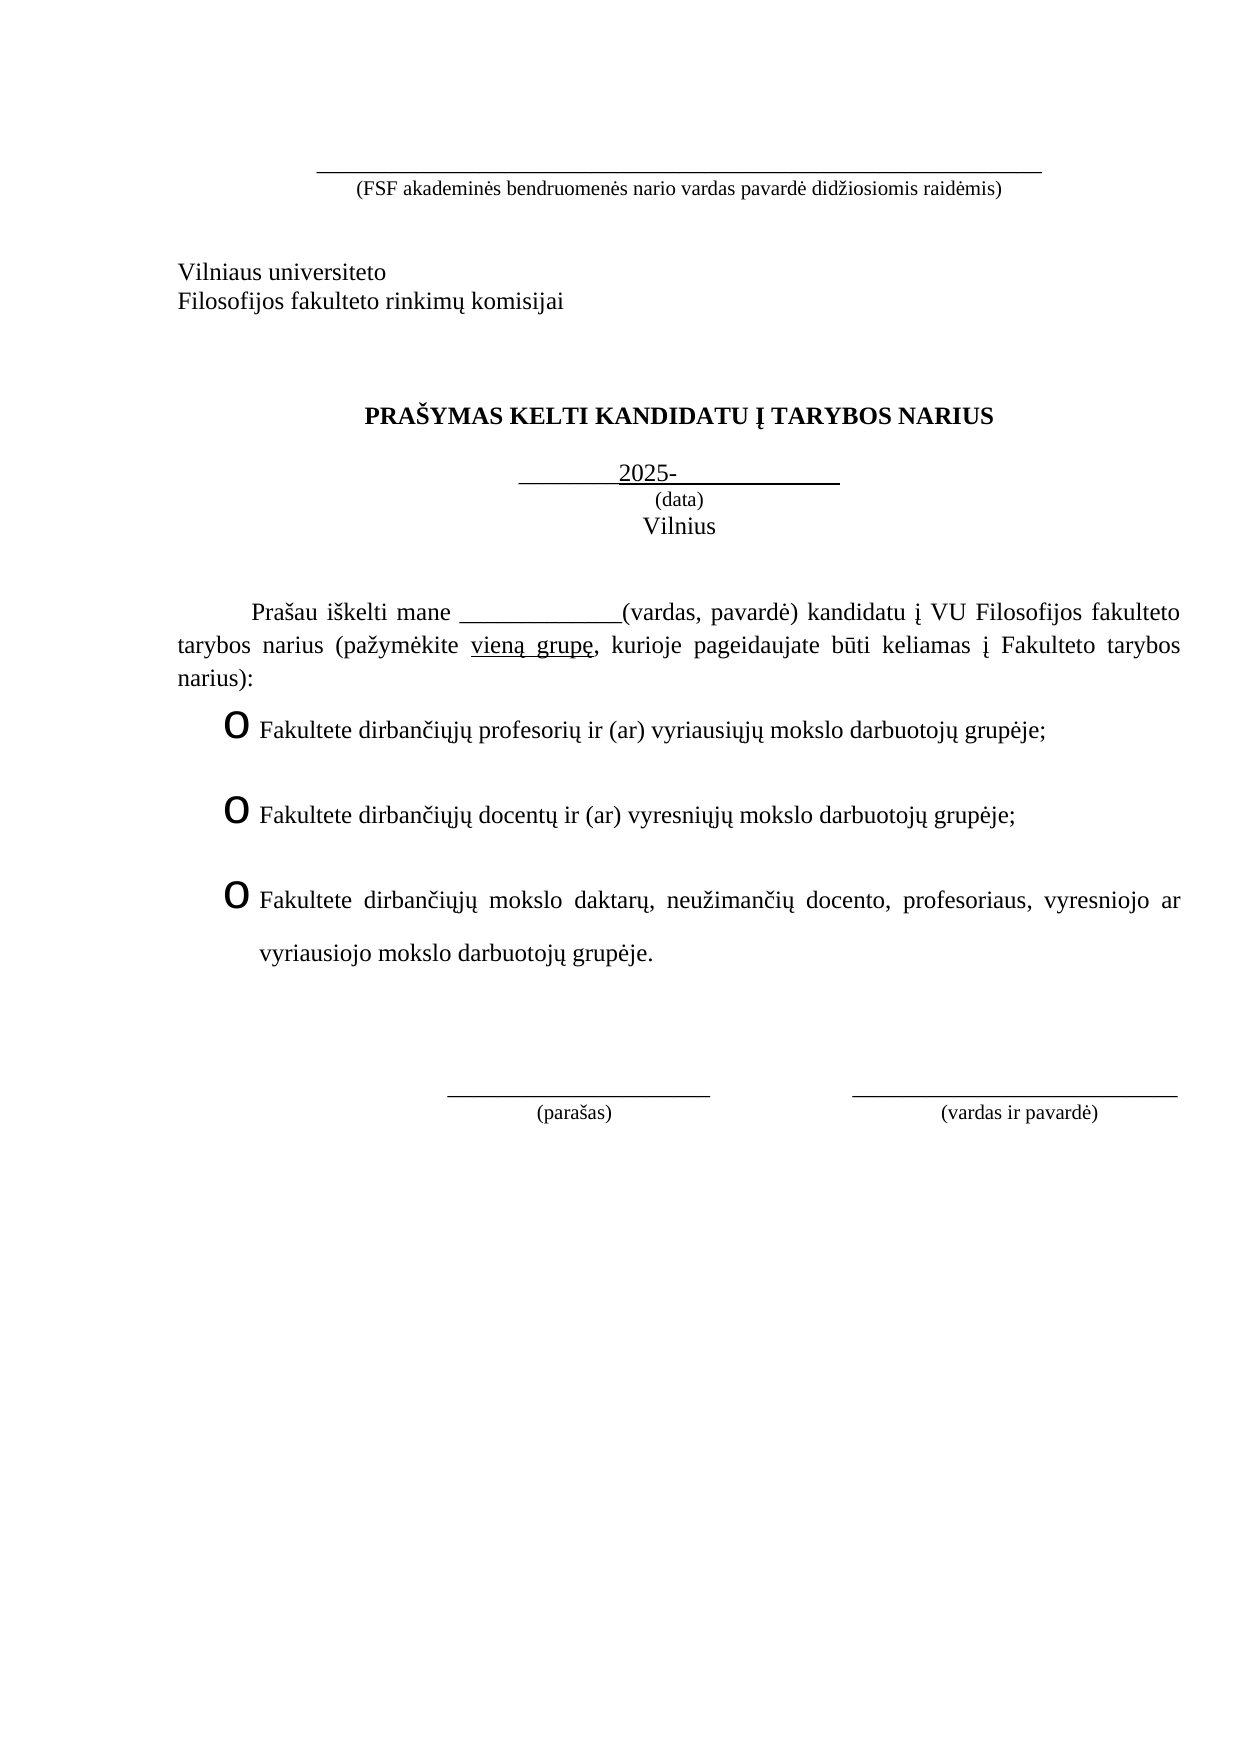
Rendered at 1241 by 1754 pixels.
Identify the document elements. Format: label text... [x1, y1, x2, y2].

list Fakultete dirbančiųjų profesorių ir (ar) vyriausiųjų mokslo darbuotojų grupėje; [222, 697, 1181, 753]
text PRAŠYMAS KELTI KANDIDATU Į TARYBOS NARIUS [177, 401, 1181, 430]
list Fakultete dirbančiųjų docentų ir (ar) vyresniųjų mokslo darbuotojų grupėje; [222, 782, 1181, 838]
text Prašau iškelti mane _____________(vardas, pavardė) kandidatu į VU Filosofijos fakulteto tarybos narius (pažymėkite vieną grupę, kurioje pageidaujate būti keliamas į Fakulteto tarybos narius): [177, 597, 1181, 692]
text (FSF akademinės bendruomenės nario vardas pavardė didžiosiomis raidėmis) [177, 176, 1181, 200]
text Filosofijos fakulteto rinkimų komisijai [177, 286, 1181, 315]
text __________________________________________________________ [177, 147, 1181, 176]
list Fakultete dirbančiųjų mokslo daktarų, neužimančių docento, profesoriaus, vyresniojo ar vyriausiojo mokslo darbuotojų grupėje. [222, 867, 1181, 966]
text (parašas) (vardas ir pavardė) [177, 1100, 1181, 1124]
text _____________________ __________________________ [312, 1071, 1181, 1100]
text (data) [177, 487, 1181, 511]
text Vilniaus universiteto [177, 257, 1181, 286]
text Vilnius [177, 511, 1181, 540]
text ________2025-_____________ [177, 458, 1181, 487]
